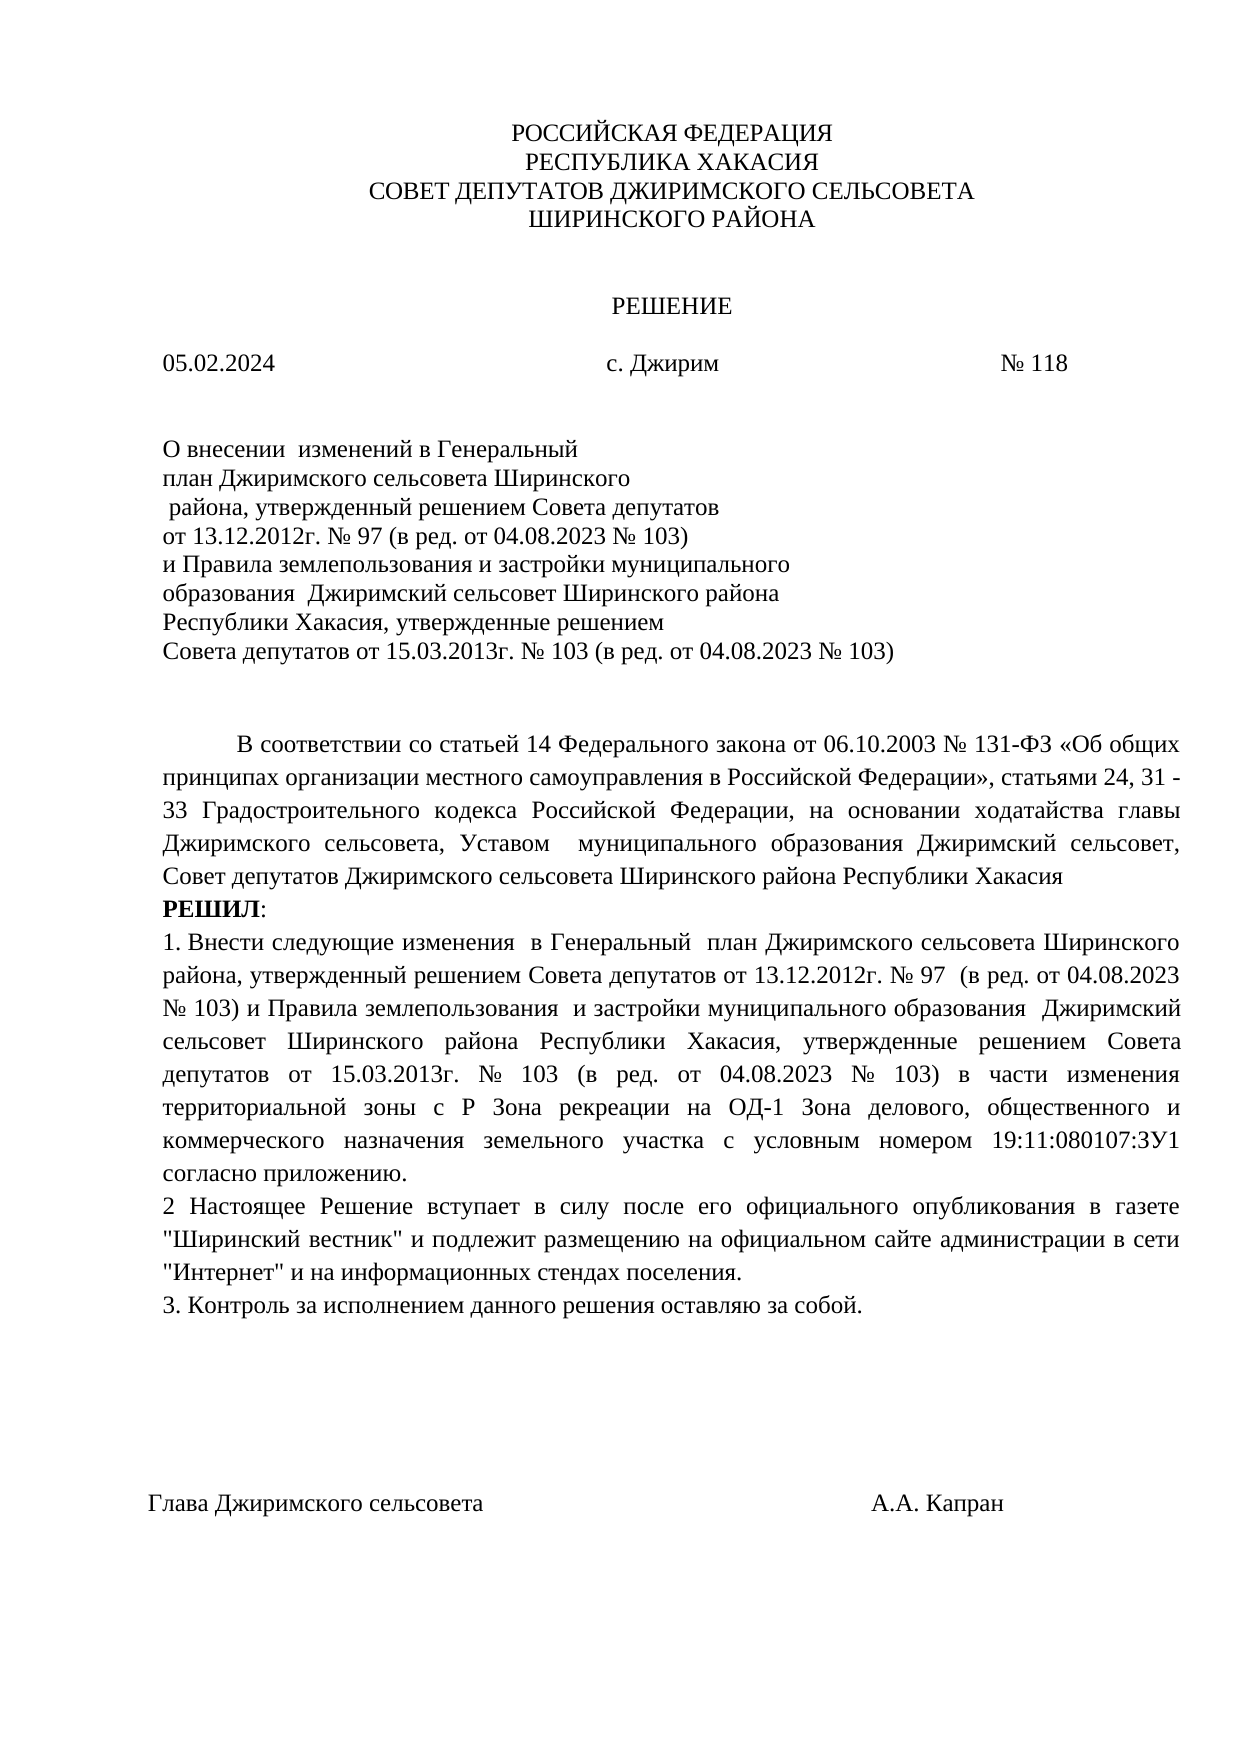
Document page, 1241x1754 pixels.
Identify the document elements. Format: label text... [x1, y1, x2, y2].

text и Правила землепользования и застройки муниципального [162, 549, 1181, 578]
text СОВЕТ ДЕПУТАТОВ ДЖИРИМСКОГО СЕЛЬСОВЕТА [162, 176, 1181, 204]
text 1. Внести следующие изменения в Генеральный план Джиримского сельсовета Ширинского района, утвержденный решением Совета депутатов от 13.12.2012г. № 97 (в ред. от 04.08.2023 № 103) и Правила землепользования и застройки муниципального образования Джиримский сельсовет Ширинского района Республики Хакасия, утвержденные решением Совета депутатов от 15.03.2013г. № 103 (в ред. от 04.08.2023 № 103) в части изменения территориальной зоны с Р Зона рекреации на ОД-1 Зона делового, общественного и коммерческого назначения земельного участка с условным номером 19:11:080107:ЗУ1 согласно приложению. [162, 927, 1181, 1187]
text района, утвержденный решением Совета депутатов [162, 492, 1181, 521]
text РОССИЙСКАЯ ФЕДЕРАЦИЯ [162, 118, 1181, 147]
text РЕШЕНИЕ [162, 291, 1181, 319]
text от 13.12.2012г. № 97 (в ред. от 04.08.2023 № 103) [162, 521, 1181, 549]
text В соответствии со статьей 14 Федерального закона от 06.10.2003 № 131-ФЗ «Об общих принципах организации местного самоуправления в Российской Федерации», статьями 24, 31 - 33 Градостроительного кодекса Российской Федерации, на основании ходатайства главы Джиримского сельсовета, Уставом муниципального образования Джиримский сельсовет, Совет депутатов Джиримского сельсовета Ширинского района Республики Хакасия [162, 729, 1181, 890]
text 3. Контроль за исполнением данного решения оставляю за собой. [162, 1290, 1181, 1319]
text ШИРИНСКОГО РАЙОНА [162, 204, 1181, 233]
text 2 Настоящее Решение вступает в силу после его официального опубликования в газете "Ширинский вестник" и подлежит размещению на официальном сайте администрации в сети "Интернет" и на информационных стендах поселения. [162, 1191, 1181, 1286]
text РЕСПУБЛИКА ХАКАСИЯ [162, 147, 1181, 176]
text О внесении изменений в Генеральный план Джиримского сельсовета Ширинского [162, 434, 1181, 492]
text Глава Джиримского сельсовета А.А. Капран [148, 1488, 1181, 1517]
text образования Джиримский сельсовет Ширинского района Республики Хакасия, утвержденные решением [162, 578, 1181, 636]
text РЕШИЛ: [162, 894, 1181, 923]
text Совета депутатов от 15.03.2013г. № 103 (в ред. от 04.08.2023 № 103) [162, 636, 1181, 664]
text 05.02.2024 с. Джирим № 118 [162, 348, 1181, 377]
